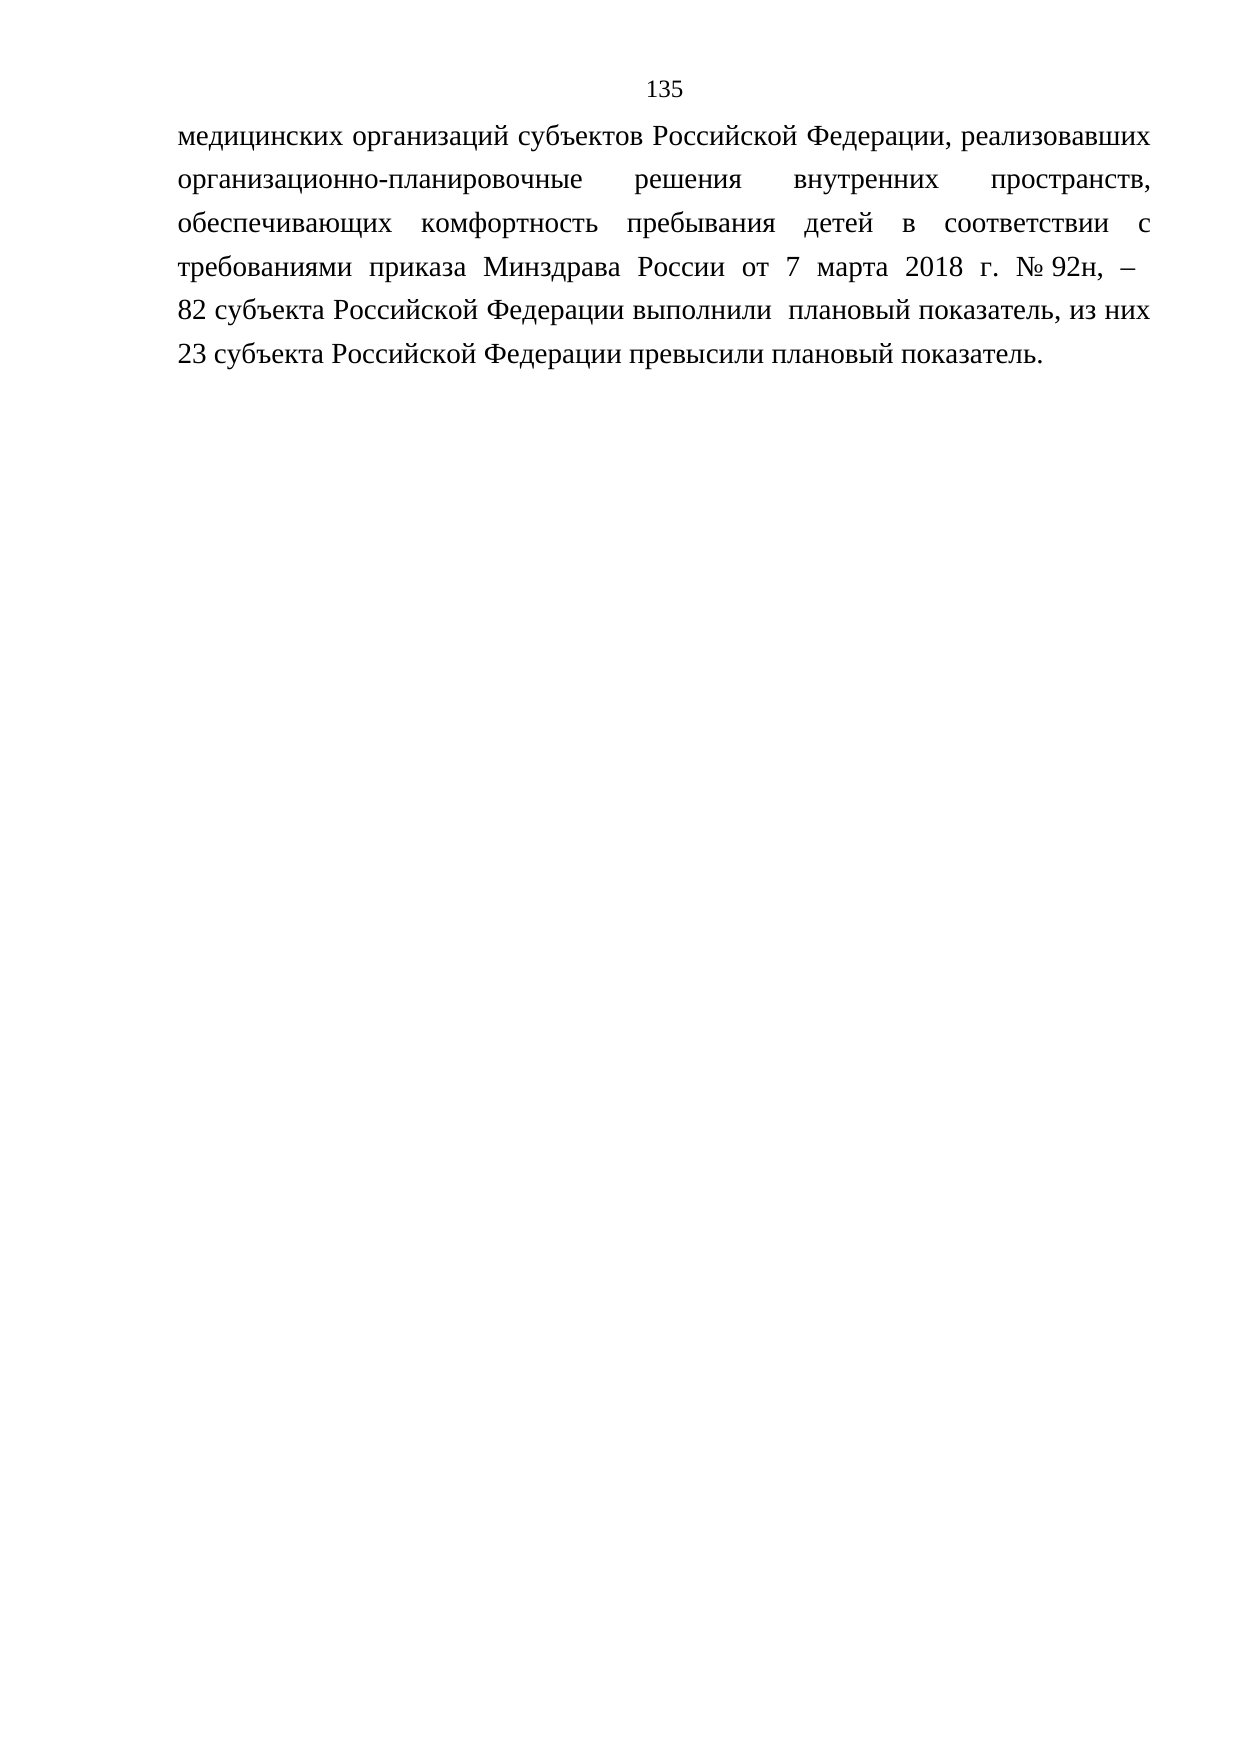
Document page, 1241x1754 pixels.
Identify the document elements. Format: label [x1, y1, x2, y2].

text [177, 118, 1152, 369]
